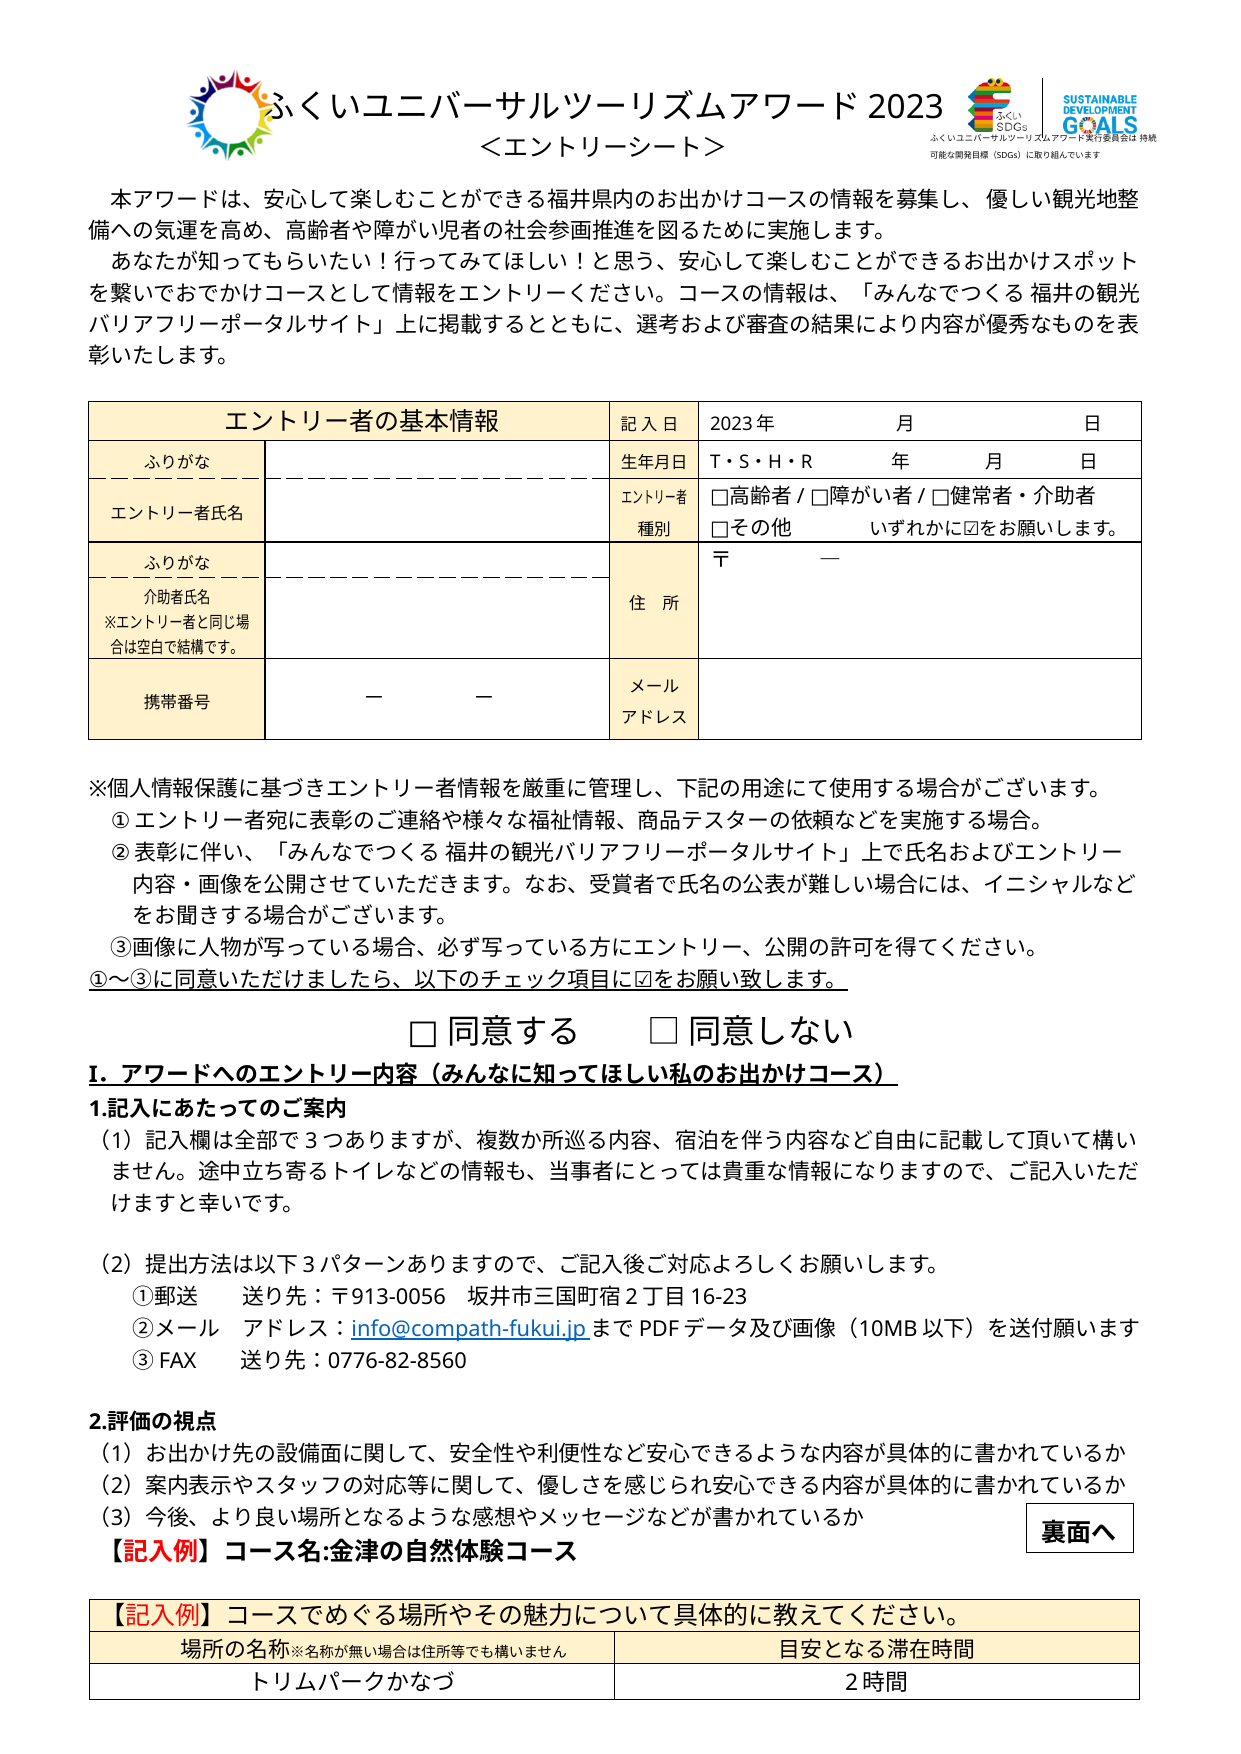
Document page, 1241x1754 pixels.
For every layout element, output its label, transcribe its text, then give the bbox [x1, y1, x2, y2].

table_cell エントリー者氏名 [89, 478, 264, 541]
table_cell － － [266, 659, 609, 739]
text ③画像に人物が写っている場合、必ず写っている方にエントリー、公開の許可を得てください。 [89, 930, 1140, 962]
table_cell 介助者氏名 ※エントリー者と同じ場合は空白で結構です。 [89, 577, 264, 658]
table_cell 携帯番号 [89, 659, 264, 739]
table_cell 2時間 [615, 1664, 1139, 1698]
table_cell [266, 577, 609, 658]
text ②表彰に伴い、「みんなでつくる 福井の観光バリアフリーポータルサイト」上で氏名およびエントリー [89, 835, 1140, 867]
table_cell 〒 ― [699, 543, 1141, 658]
text （2）案内表示やスタッフの対応等に関して、優しさを感じられ安心できる内容が具体的に書かれているか [89, 1468, 1140, 1500]
table_cell 目安となる滞在時間 [615, 1632, 1139, 1663]
text 本アワードは、安心して楽しむことができる福井県内のお出かけコースの情報を募集し、優しい観光地整備への気運を高め、高齢者や障がい児者の社会参画推進を図るために実施します。 [89, 182, 1140, 245]
table_cell メール アドレス [610, 659, 698, 739]
picture [968, 78, 1027, 132]
table_cell □高齢者 / □障がい者 / □健常者・介助者 □その他 いずれかに☑をお願いします。 [699, 479, 1141, 541]
text （1）お出かけ先の設備面に関して、安全性や利便性など安心できるような内容が具体的に書かれているか [89, 1436, 1140, 1468]
table_cell トリムパークかなづ [90, 1664, 614, 1698]
text （3）今後、より良い場所となるような感想やメッセージなどが書かれているか [89, 1500, 1140, 1531]
table_cell ふりがな [89, 441, 264, 478]
text ※個人情報保護に基づきエントリー者情報を厳重に管理し、下記の用途にて使用する場合がございます。 [89, 771, 1140, 803]
table_cell [266, 478, 609, 541]
text 内容・画像を公開させていただきます。なお、受賞者で氏名の公表が難しい場合には、イニシャルなど [89, 867, 1140, 898]
table_cell 生年月日 [610, 441, 698, 478]
table_header エントリー者の基本情報 [89, 402, 609, 440]
table_cell エントリー者種別 [610, 479, 698, 541]
table_header 2023年 月 日 [699, 402, 1141, 440]
table_cell [266, 441, 609, 478]
text をお聞きする場合がございます。 [89, 898, 1140, 930]
table_cell 住所 [610, 543, 698, 658]
text ①～③に同意いただけましたら、以下のチェック項目に☑をお願い致します。 [89, 962, 1140, 993]
table_cell [699, 659, 1141, 739]
text 1.記入にあたってのご案内 [89, 1091, 1140, 1123]
table_header 【記入例】コースでめぐる場所やその魅力について具体的に教えてください。 [90, 1600, 1139, 1631]
text 2.評価の視点 [89, 1404, 1140, 1436]
text あなたが知ってもらいたい！行ってみてほしい！と思う、安心して楽しむことができるお出かけスポットを繋いでおでかけコースとして情報をエントリーください。コースの情報は、「みんなでつくる 福井の観光バリアフリーポータルサイト」上に掲載するとともに、選考および審査の結果により内容が優秀なものを表彰いたします。 [89, 245, 1140, 370]
table_cell [266, 543, 609, 577]
text I．アワードへのエントリー内容（みんなに知ってほしい私のお出かけコース） [89, 1053, 1140, 1091]
text （2）提出方法は以下3パターンありますので、ご記入後ご対応よろしくお願いします。 [89, 1247, 1140, 1279]
table_cell T・S・H・R 年 月 日 [699, 441, 1141, 478]
table_header 記入日 [610, 402, 698, 440]
text ①エントリー者宛に表彰のご連絡や様々な福祉情報、商品テスターの依頼などを実施する場合。 [89, 803, 1140, 835]
text （1）記入欄は全部で3つありますが、複数か所巡る内容、宿泊を伴う内容など自由に記載して頂いて構いません。途中立ち寄るトイレなどの情報も、当事者にとっては貴重な情報になりますので、ご記入いただけますと幸いです。 [89, 1123, 1140, 1218]
picture [1129, 120, 1137, 125]
picture [176, 56, 289, 166]
table_cell 場所の名称※名称が無い場合は住所等でも構いません [90, 1632, 614, 1663]
text ①郵送 送り先：〒913-0056 坂井市三国町宿2丁目16-23 [89, 1279, 1140, 1311]
text ③FAX 送り先：0776-82-8560 [89, 1343, 1140, 1374]
table_cell ふりがな [89, 543, 264, 577]
text ②メール アドレス：info@compath-fukui.jpまでPDFデータ及び画像（10MB以下）を送付願います。 [89, 1311, 1140, 1343]
picture [1063, 95, 1137, 134]
text □ 同意する □ 同意しない [89, 1005, 1140, 1053]
